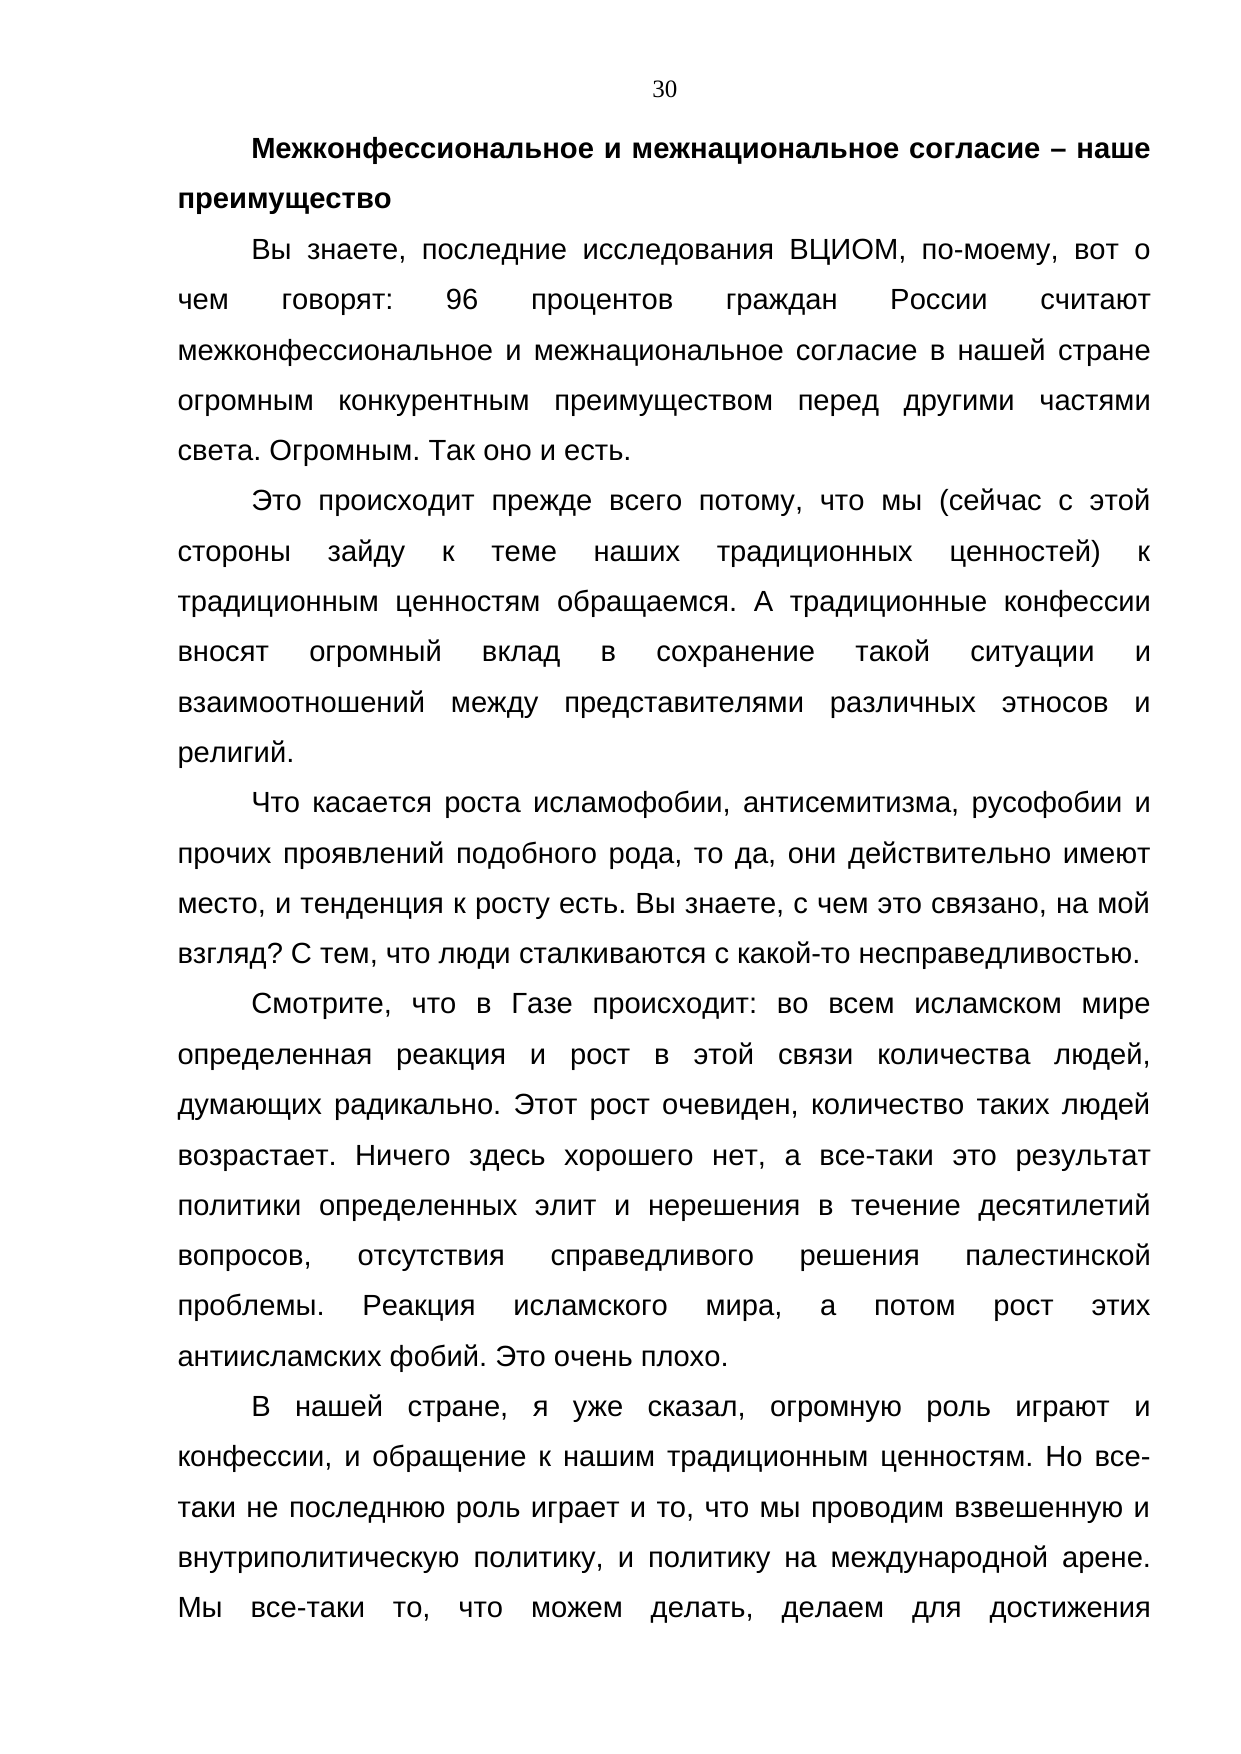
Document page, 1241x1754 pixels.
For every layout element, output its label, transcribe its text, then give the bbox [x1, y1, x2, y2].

text Что касается роста исламофобии, антисемитизма, русофобии и прочих проявлений подобного рода, то да, они действительно имеют место, и тенденция к росту есть. Вы знаете, с чем это связано, на мой взгляд? С тем, что люди сталкиваются с какой-то несправедливостью. [177, 785, 1152, 970]
text Вы знаете, последние исследования ВЦИОМ, по-моему, вот о чем говорят: 96 процентов граждан России считают межконфессиональное и межнациональное согласие в нашей стране огромным конкурентным преимуществом перед другими частями света. Огромным. Так оно и есть. [177, 232, 1152, 467]
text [177, 1389, 1152, 1624]
text Это происходит прежде всего потому, что мы (сейчас с этой стороны зайду к теме наших традиционных ценностей) к традиционным ценностям обращаемся. А традиционные конфессии вносят огромный вклад в сохранение такой ситуации и взаимоотношений между представителями различных этносов и религий. [177, 483, 1152, 768]
text Межконфессиональное и межнациональное согласие – наше преимущество [177, 131, 1152, 215]
text Смотрите, что в Газе происходит: во всем исламском мире определенная реакция и рост в этой связи количества людей, думающих радикально. Этот рост очевиден, количество таких людей возрастает. Ничего здесь хорошего нет, а все-таки это результат политики определенных элит и нерешения в течение десятилетий вопросов, отсутствия справедливого решения палестинской проблемы. Реакция исламского мира, а потом рост этих антиисламских фобий. Это очень плохо. [177, 987, 1152, 1372]
